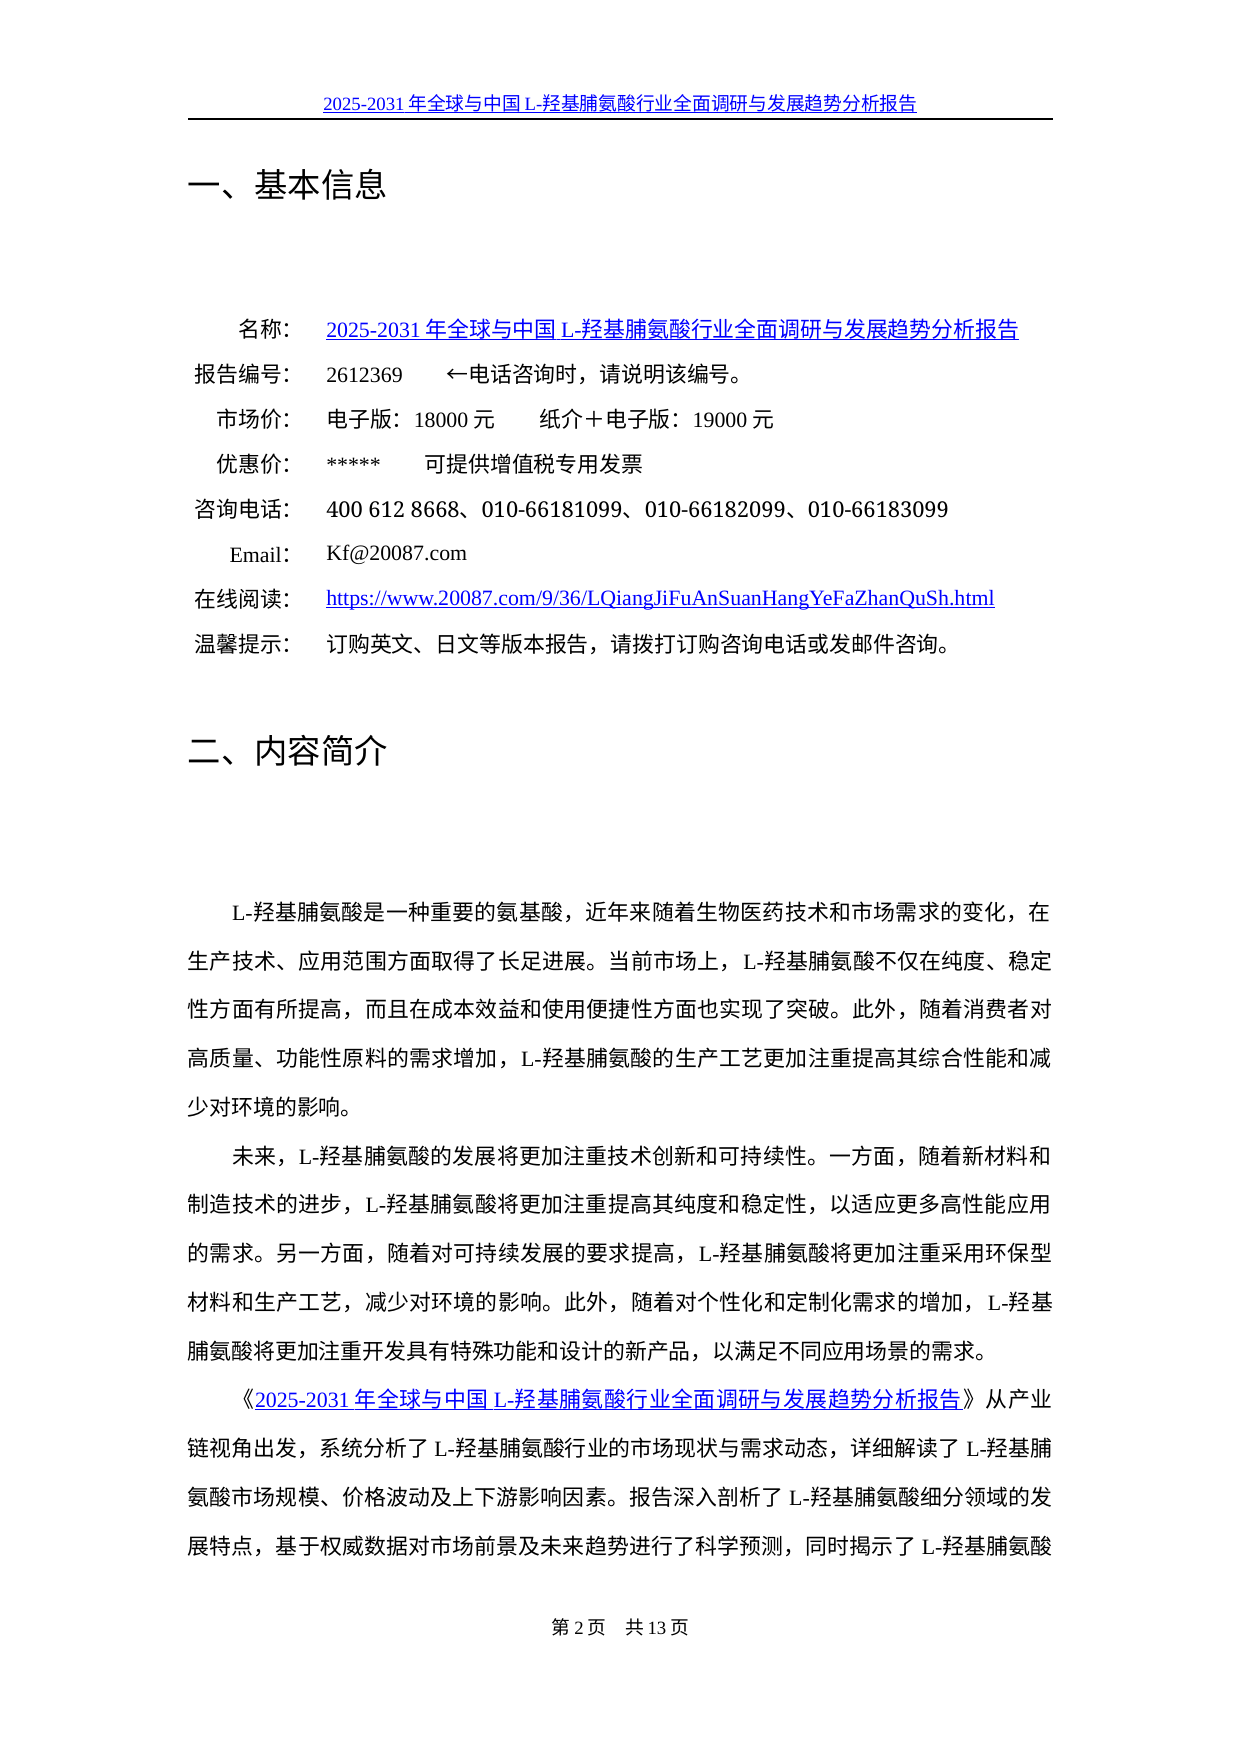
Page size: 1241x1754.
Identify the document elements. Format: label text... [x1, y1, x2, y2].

table_header 名称： [167, 312, 315, 357]
table_header 2025-2031年全球与中国L-羟基脯氨酸行业全面调研与发展趋势分析报告 [315, 312, 1073, 357]
table_cell 电子版：18000 元 纸介＋电子版：19000 元 [315, 402, 1073, 447]
table_cell [315, 582, 1073, 627]
table_cell 400 612 8668、010-66181099、010-66182099、010-66183099 [315, 492, 1073, 537]
table_cell 订购英文、日文等版本报告，请拨打订购咨询电话或发邮件咨询。 [315, 627, 1073, 672]
table_cell Email： [167, 537, 315, 582]
table_cell 报告编号： [167, 357, 315, 402]
table_cell 在线阅读： [167, 582, 315, 627]
table_cell 优惠价： [167, 447, 315, 492]
title 一、基本信息 [187, 150, 1053, 215]
table_cell 2612369 ←电话咨询时，请说明该编号。 [315, 357, 1073, 402]
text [187, 894, 1053, 1561]
table_cell Kf@20087.com [315, 537, 1073, 582]
table_cell 市场价： [167, 402, 315, 447]
table_cell ***** 可提供增值税专用发票 [315, 447, 1073, 492]
table_cell 咨询电话： [167, 492, 315, 537]
title 二、内容简介 [187, 717, 1053, 782]
table_cell 温馨提示： [167, 627, 315, 672]
